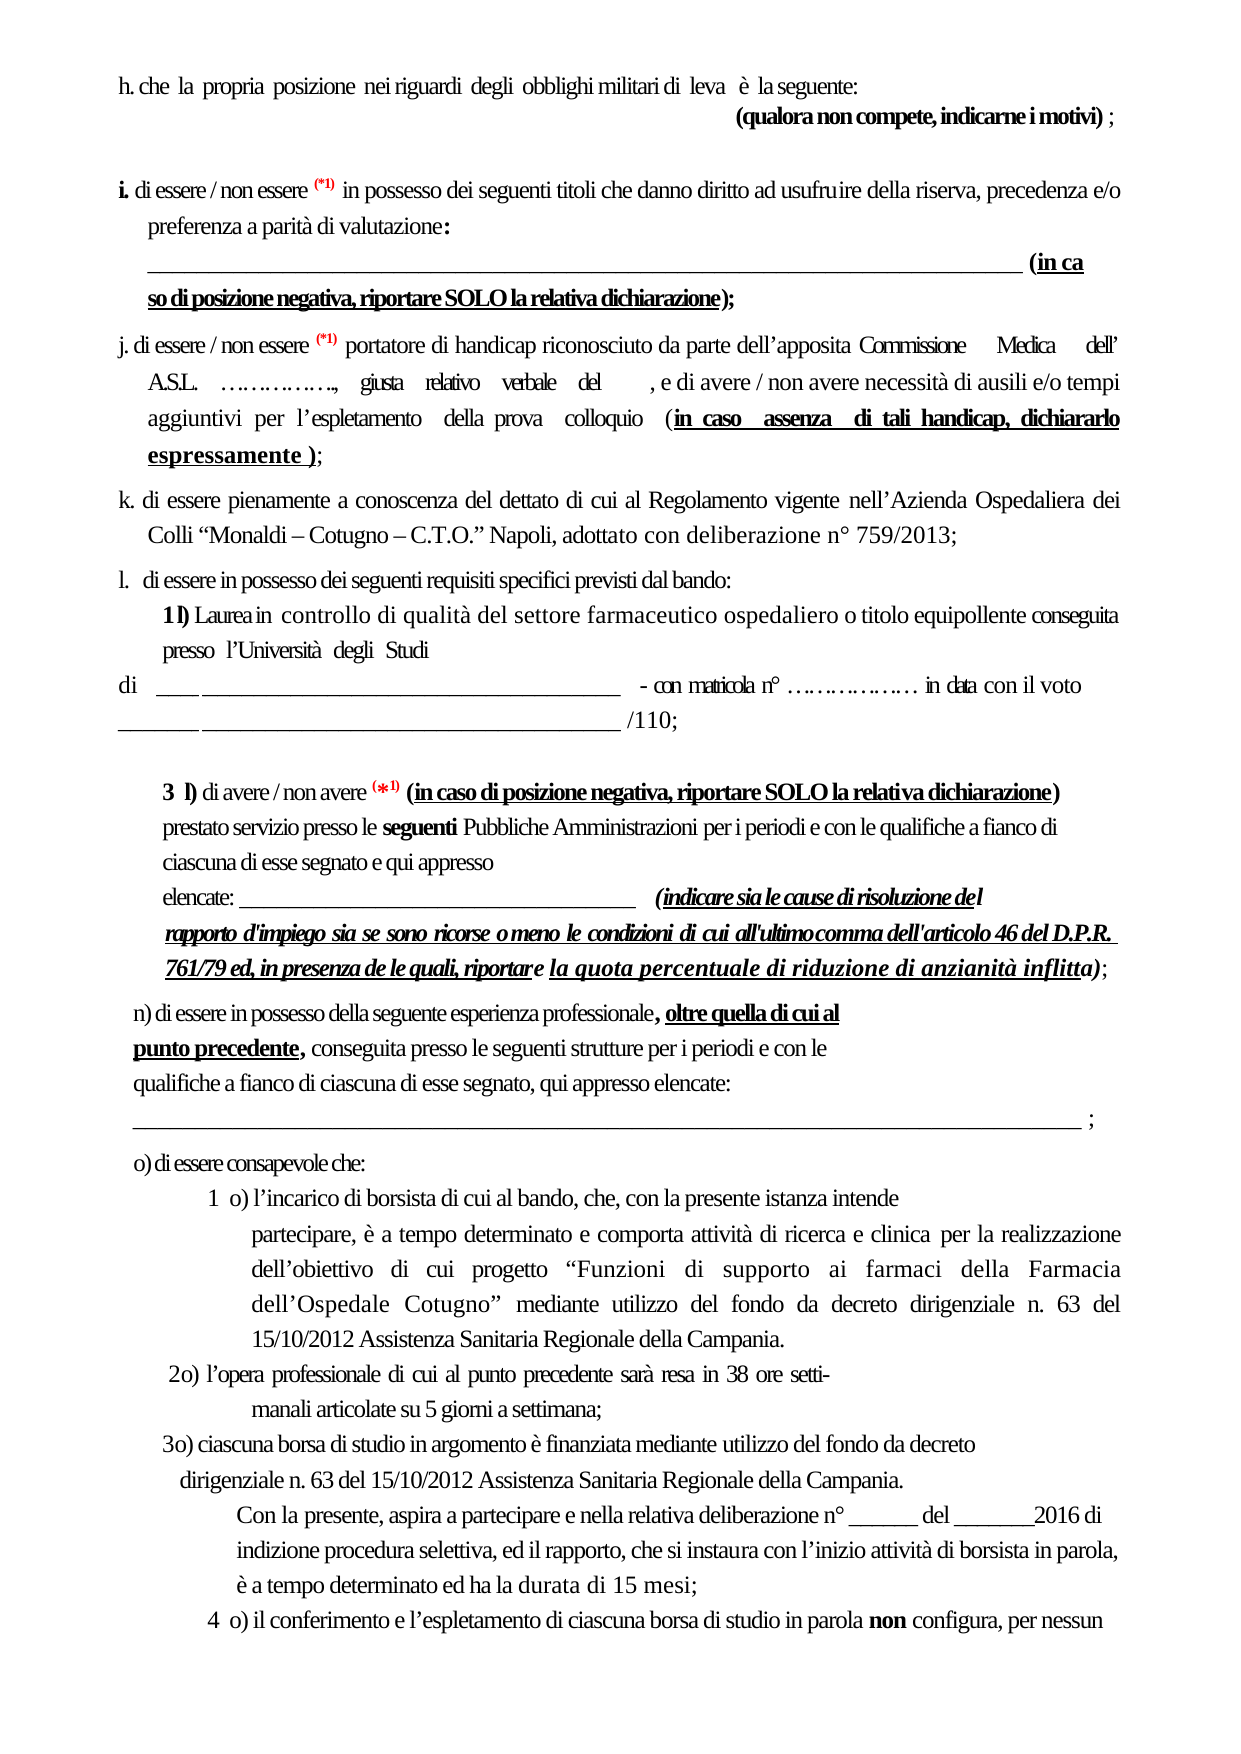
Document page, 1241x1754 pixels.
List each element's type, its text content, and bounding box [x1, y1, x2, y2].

text j. di essere / non essere (*1) portatore di handicap riconosciuto da parte dell’apposita Commissione Medica dell’ A.S.L. ……………., giusta relativo verbale del , e di avere / non avere necessità di ausili e/o tempi aggiuntivi per l’espletamento della prova colloquio (in caso assenza di tali handicap, dichiararlo espressamente ); [118, 324, 1121, 470]
text k. di essere pienamente a conoscenza del dettato di cui al Regolamento vigente nell’Azienda Ospedaliera dei Colli “Monaldi – Cotugno – C.T.O.” Napoli, adottato con deliberazione n° 759/2013; [118, 480, 1121, 550]
text (qualora non compete, indicarne i motivi) ; [118, 101, 1117, 129]
text 3 l) di avere / non avere (*1) (in caso di posizione negativa, riportare SOLO la relativa dichiarazione) prestato servizio presso le seguenti Pubbliche Amministrazioni per i periodi e con le qualifiche a fianco di ciascuna di esse segnato e qui appresso [162, 772, 1125, 877]
text partecipare, è a tempo determinato e comporta attività di ricerca e clinica per la realizzazione dell’obiettivo di cui progetto “Funzioni di supporto ai farmaci della Farmacia dell’Ospedale Cotugno” mediante utilizzo del fondo da decreto dirigenziale n. 63 del 15/10/2012 Assistenza Sanitaria Regionale della Campania. [251, 1214, 1122, 1354]
text Con la presente, aspira a partecipare e nella relativa deliberazione n° ______ del _______2016 di indizione procedura selettiva, ed il rapporto, che si instaura con l’inizio attività di borsista in parola, è a tempo determinato ed ha la durata di 15 mesi; [236, 1495, 1125, 1600]
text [207, 1600, 1125, 1635]
text manali articolate su 5 giorni a settimana; [251, 1389, 1125, 1424]
text h. che la propria posizione nei riguardi degli obblighi militari di leva è la seguente: [118, 71, 1125, 100]
text 3o) ciascuna borsa di studio in argomento è finanziata mediante utilizzo del fondo da decreto [118, 1425, 1122, 1460]
text i. di essere / non essere (*1) in possesso dei seguenti titoli che danno diritto ad usufruire della riserva, precedenza e/o preferenza a parità di valutazione: (in ca so di posizione negativa, riportare SOLO la relativa dichiarazione); [118, 170, 1122, 314]
text dirigenziale n. 63 del 15/10/2012 Assistenza Sanitaria Regionale della Campania. [118, 1460, 1122, 1495]
text n) di essere in possesso della seguente esperienza professionale, oltre quella di cui al punto precedente, conseguita presso le seguenti strutture per i periodi e con le qualifiche a fianco di ciascuna di esse segnato, qui appresso elencate: ; [133, 994, 1122, 1134]
text di - con matricola n° ……………… in data con il voto /110; [118, 665, 1125, 735]
text 1 l) Laurea in controllo di qualità del settore farmaceutico ospedaliero o titolo equipollente conseguita presso l’Università degli Studi [162, 595, 1125, 665]
text o) di essere consapevole che: [133, 1144, 1125, 1179]
text rapporto d'impiego sia se sono ricorse o meno le condizioni di cui all'ultimocomma dell'articolo 46 del D.P.R. 761/79 ed, in presenza de le quali, riportare la quota percentuale di riduzione di anzianità inflitta); [165, 913, 1125, 984]
text 2o) l’opera professionale di cui al punto precedente sarà resa in 38 ore setti- [118, 1354, 1122, 1389]
text elencate: (indicare sia le cause di risoluzione del [162, 877, 1125, 913]
text l. di essere in possesso dei seguenti requisiti specifici previsti dal bando: [118, 560, 1125, 595]
text 1 o) l’incarico di borsista di cui al bando, che, con la presente istanza intende [207, 1179, 1125, 1214]
